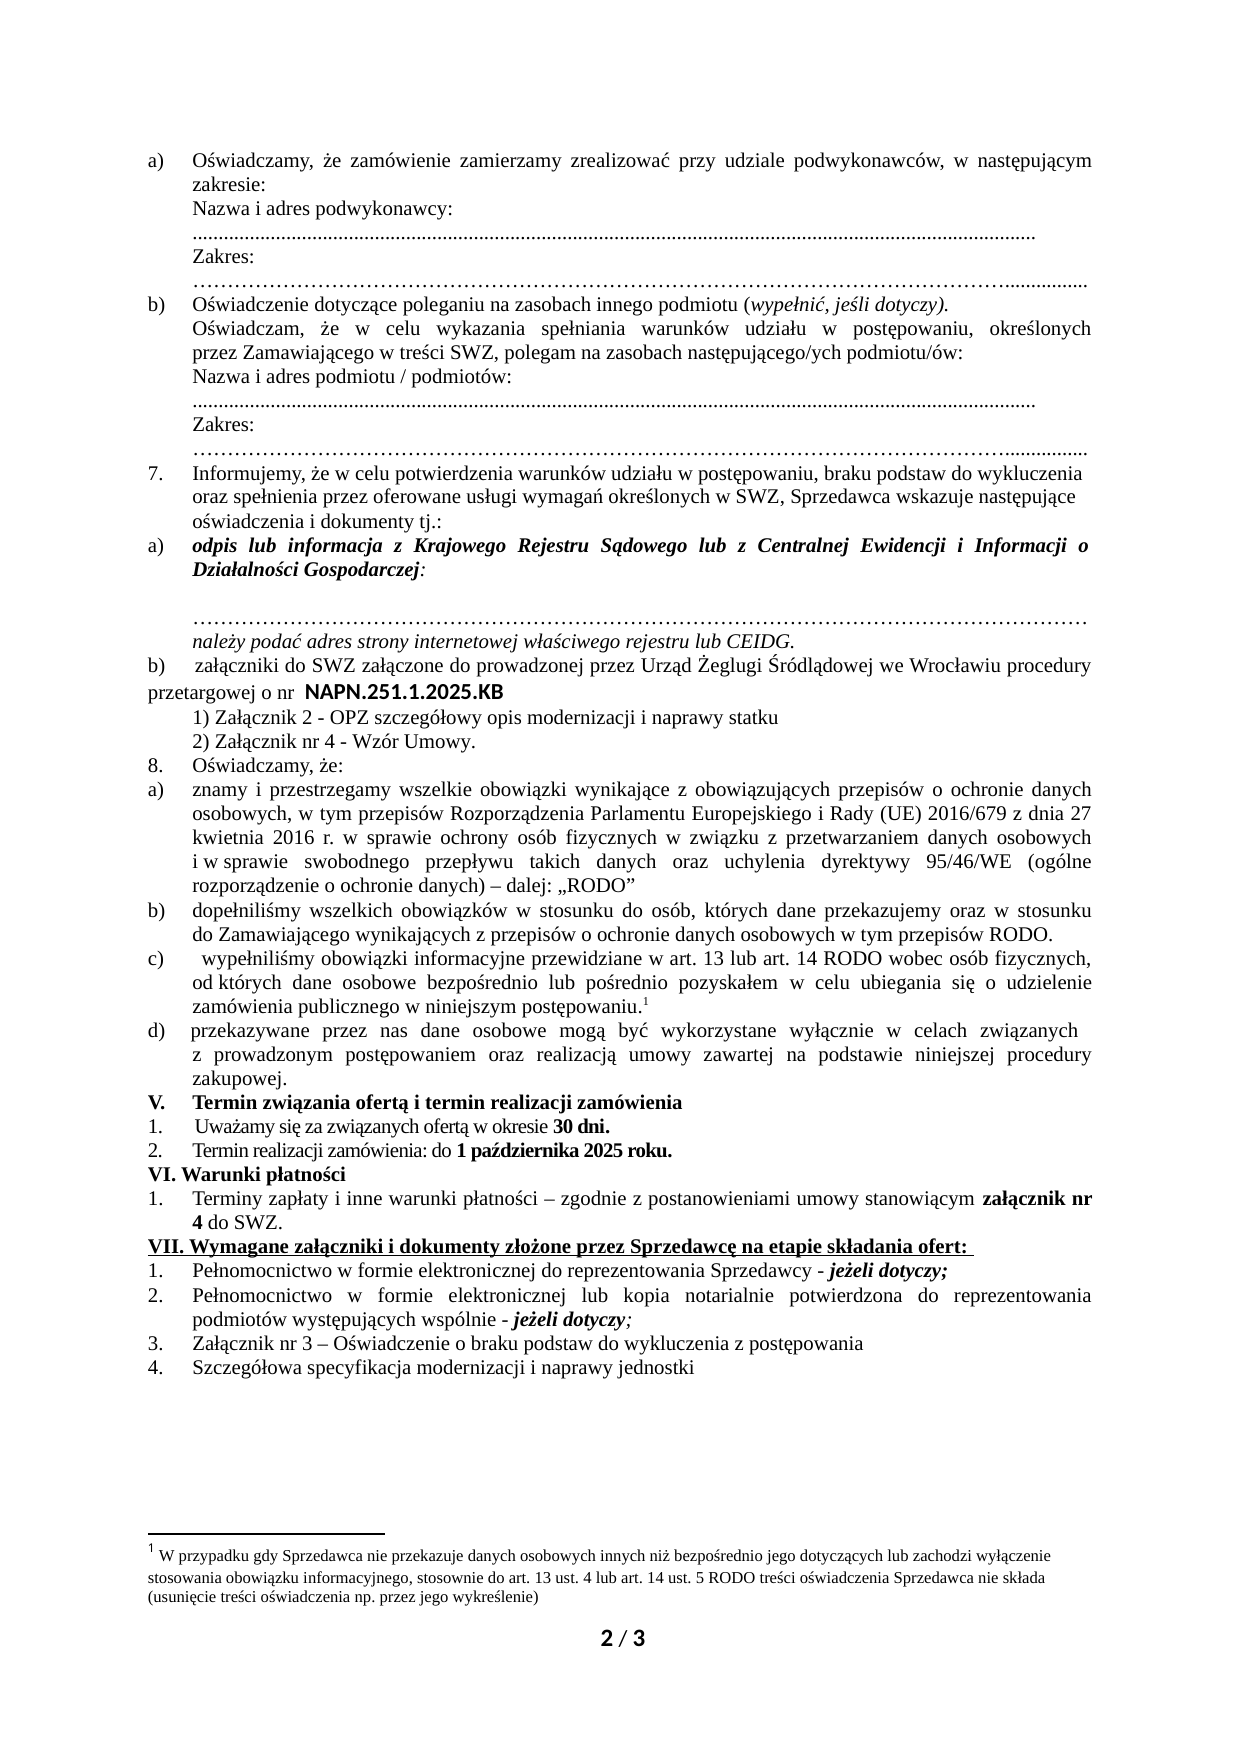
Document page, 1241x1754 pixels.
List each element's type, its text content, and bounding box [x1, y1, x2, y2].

text 1. Terminy zapłaty i inne warunki płatności – zgodnie z postanowieniami umowy stanowiącym załącznik nr 4 do SWZ. [148, 1186, 1093, 1234]
text b) załączniki do SWZ załączone do prowadzonej przez Urząd Żeglugi Śródlądowej we Wrocławiu procedury przetargowej o nr NAPN.251.1.2025.KB [148, 653, 1093, 705]
list Uważamy się za związanych ofertą w okresie 30 dni. [148, 1114, 1093, 1138]
text ………………………………………………………………………………………………………………… [192, 605, 1093, 629]
text 8. Oświadczamy, że: [148, 753, 1093, 777]
list 2. Termin realizacji zamówienia: do 1 października 2025 roku. [148, 1138, 1093, 1162]
text 2) Załącznik nr 4 - Wzór Umowy. [148, 729, 1093, 753]
text d) przekazywane przez nas dane osobowe mogą być wykorzystane wyłącznie w celach związanych z prowadzonym postępowaniem oraz realizacją umowy zawartej na podstawie niniejszej procedury zakupowej. [148, 1018, 1093, 1090]
list VI. Warunki płatności [148, 1162, 1093, 1186]
text a) odpis lub informacja z Krajowego Rejestru Sądowego lub z Centralnej Ewidencji i Informacji o Działalności Gospodarczej: [148, 533, 1093, 581]
text Nazwa i adres podmiotu / podmiotów: [192, 364, 1093, 388]
text a) Oświadczamy, że zamówienie zamierzamy zrealizować przy udziale podwykonawców, w następującym zakresie: [148, 148, 1093, 196]
list Pełnomocnictwo w formie elektronicznej lub kopia notarialnie potwierdzona do reprezentowania podmiotów występujących wspólnie - jeżeli dotyczy; [148, 1282, 1093, 1331]
text Zakres: ………………………………………………………………………………………………………................ [192, 412, 1093, 460]
list Załącznik nr 3 – Oświadczenie o braku podstaw do wykluczenia z postępowania [148, 1331, 1093, 1355]
list Pełnomocnictwo w formie elektronicznej do reprezentowania Sprzedawcy - jeżeli dotyczy; [148, 1258, 1093, 1282]
text 7. Informujemy, że w celu potwierdzenia warunków udziału w postępowaniu, braku podstaw do wykluczenia oraz spełnienia przez oferowane usługi wymagań określonych w SWZ, Sprzedawca wskazuje następujące oświadczenia i dokumenty tj.: [148, 460, 1093, 533]
text Nazwa i adres podwykonawcy: [192, 196, 1093, 220]
text c) wypełniliśmy obowiązki informacyjne przewidziane w art. 13 lub art. 14 RODO wobec osób fizycznych, od których dane osobowe bezpośrednio lub pośrednio pozyskałem w celu ubiegania się o udzielenie zamówienia publicznego w niniejszym postępowaniu. [148, 946, 1093, 1018]
text należy podać adres strony internetowej właściwego rejestru lub CEIDG. [192, 629, 1093, 653]
text .................................................................................................................................................................. [192, 388, 1093, 412]
list V. Termin związania ofertą i termin realizacji zamówienia [148, 1090, 1093, 1114]
text .................................................................................................................................................................. [192, 220, 1093, 244]
text Oświadczam, że w celu wykazania spełniania warunków udziału w postępowaniu, określonych przez Zamawiającego w treści SWZ, polegam na zasobach następującego/ych podmiotu/ów: [192, 316, 1093, 364]
list VII. Wymagane załączniki i dokumenty złożone przez Sprzedawcę na etapie składania ofert: [148, 1234, 1093, 1258]
list Szczegółowa specyfikacja modernizacji i naprawy jednostki [148, 1355, 1093, 1379]
text Zakres: ………………………………………………………………………………………………………................ [192, 244, 1093, 292]
text a) znamy i przestrzegamy wszelkie obowiązki wynikające z obowiązujących przepisów o ochronie danych osobowych, w tym przepisów Rozporządzenia Parlamentu Europejskiego i Rady (UE) 2016/679 z dnia 27 kwietnia 2016 r. w sprawie ochrony osób fizycznych w związku z przetwarzaniem danych osobowych i w sprawie swobodnego przepływu takich danych oraz uchylenia dyrektywy 95/46/WE (ogólne rozporządzenie o ochronie danych) – dalej: „RODO” [148, 777, 1093, 897]
text b) Oświadczenie dotyczące poleganiu na zasobach innego podmiotu (wypełnić, jeśli dotyczy). [148, 292, 1093, 316]
text 1) Załącznik 2 - OPZ szczegółowy opis modernizacji i naprawy statku [148, 705, 1093, 729]
text b) dopełniliśmy wszelkich obowiązków w stosunku do osób, których dane przekazujemy oraz w stosunku do Zamawiającego wynikających z przepisów o ochronie danych osobowych w tym przepisów RODO. [148, 897, 1093, 946]
